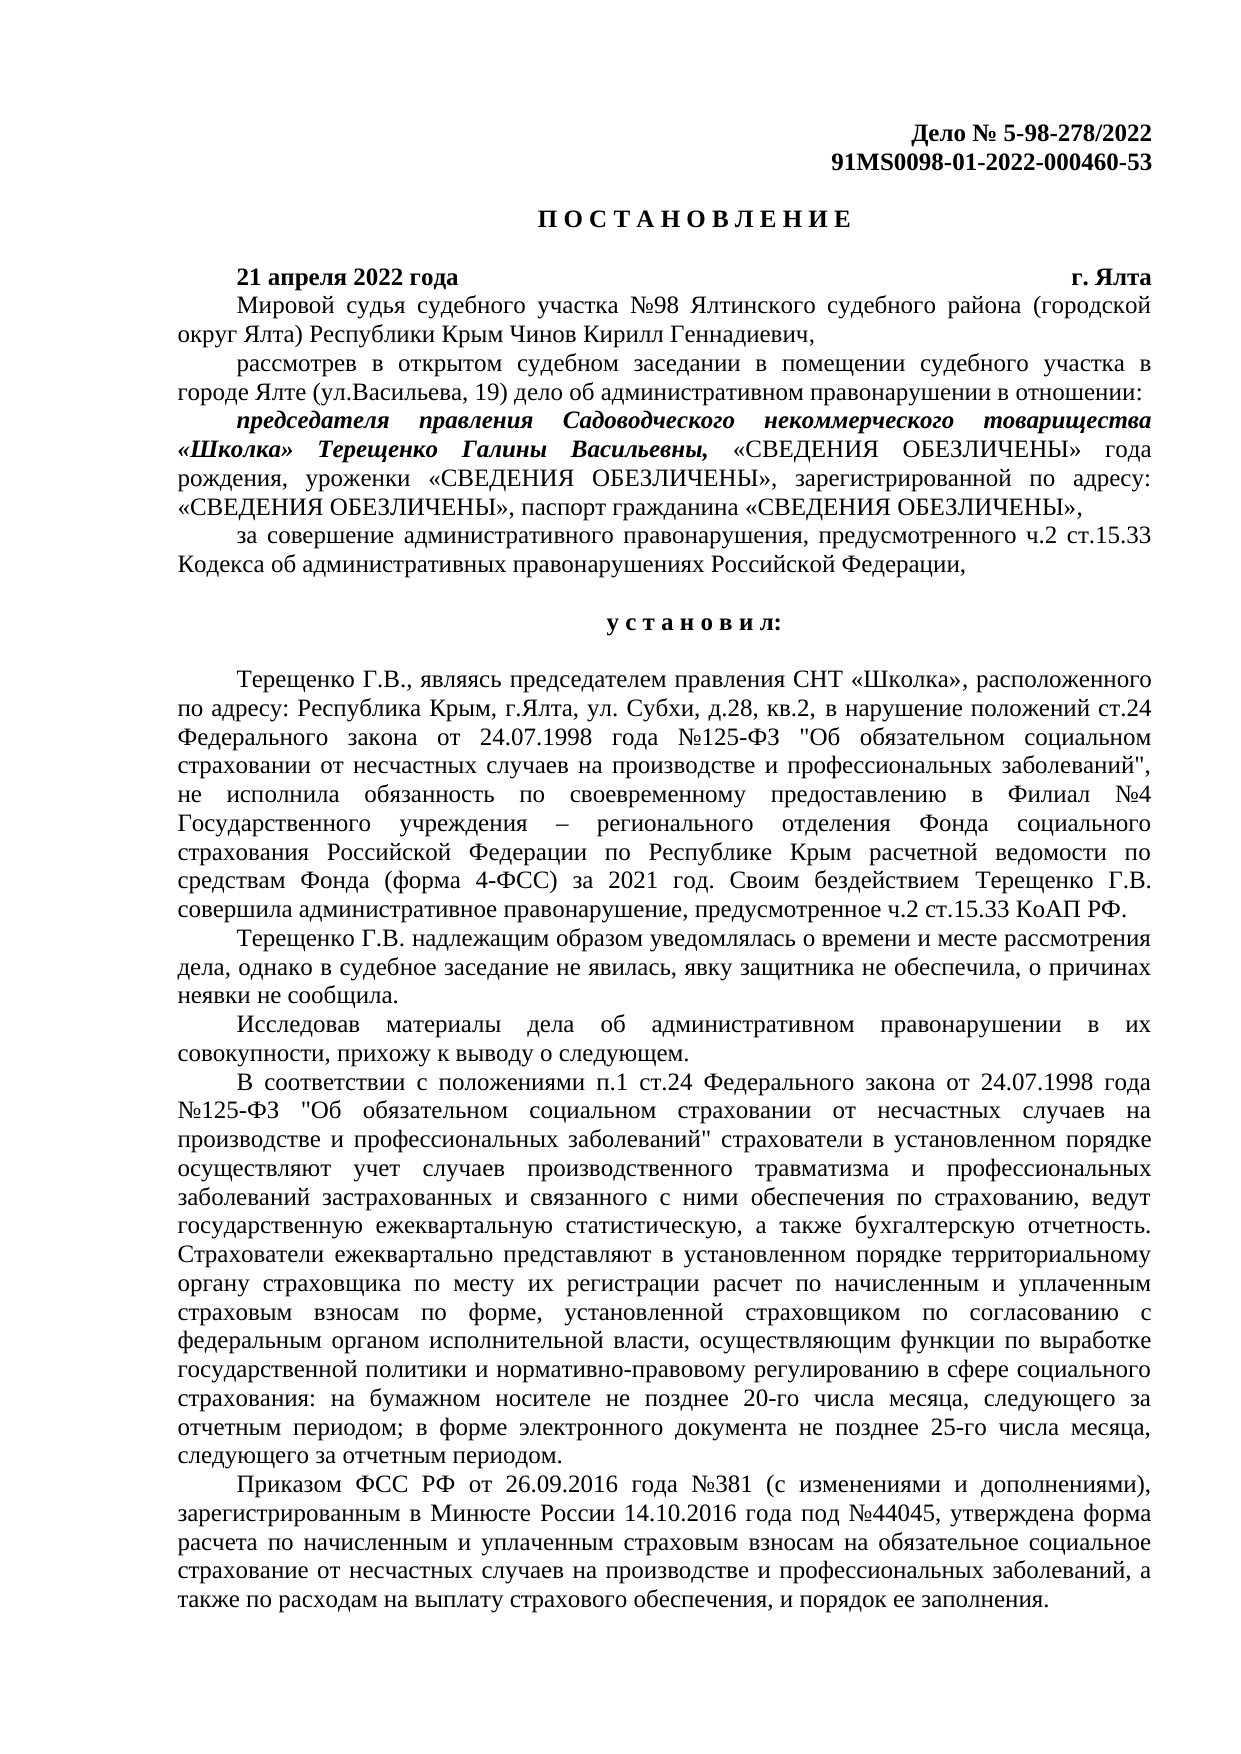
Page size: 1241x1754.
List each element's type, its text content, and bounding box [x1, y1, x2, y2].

text Исследовав материалы дела об административном правонарушении в их совокупности, прихожу к выводу о следующем. [177, 1009, 1152, 1067]
text Приказом ФСС РФ от 26.09.2016 года №381 (с изменениями и дополнениями), зарегистрированным в Минюсте России 14.10.2016 года под №44045, утверждена форма расчета по начисленным и уплаченным страховым взносам на обязательное социальное страхование от несчастных случаев на производстве и профессиональных заболеваний, а также по расходам на выплату страхового обеспечения, и порядок ее заполнения. [177, 1469, 1152, 1613]
text за совершение административного правонарушения, предусмотренного ч.2 ст.15.33 Кодекса об административных правонарушениях Российской Федерации, [177, 521, 1152, 578]
text Терещенко Г.В. надлежащим образом уведомлялась о времени и месте рассмотрения дела, однако в судебное заседание не явилась, явку защитника не обеспечила, о причинах неявки не сообщила. [177, 923, 1152, 1009]
text 91MS0098-01-2022-000460-53 [177, 147, 1152, 176]
text рассмотрев в открытом судебном заседании в помещении судебного участка в городе Ялте (ул.Васильева, 19) дело об административном правонарушении в отношении: [177, 348, 1152, 406]
text председателя правления Садоводческого некоммерческого товарищества «Школка» Терещенко Галины Васильевны, «СВЕДЕНИЯ ОБЕЗЛИЧЕНЫ» года рождения, уроженки «СВЕДЕНИЯ ОБЕЗЛИЧЕНЫ», зарегистрированной по адресу: «СВЕДЕНИЯ ОБЕЗЛИЧЕНЫ», паспорт гражданина «СВЕДЕНИЯ ОБЕЗЛИЧЕНЫ», [177, 406, 1152, 521]
text 21 апреля 2022 года г. Ялта [177, 262, 1152, 291]
text Мировой судья судебного участка №98 Ялтинского судебного района (городской округ Ялта) Республики Крым Чинов Кирилл Геннадиевич, [177, 291, 1152, 348]
text Дело № 5-98-278/2022 [177, 118, 1152, 147]
text В соответствии с положениями п.1 ст.24 Федерального закона от 24.07.1998 года №125-ФЗ "Об обязательном социальном страховании от несчастных случаев на производстве и профессиональных заболеваний" страхователи в установленном порядке осуществляют учет случаев производственного травматизма и профессиональных заболеваний застрахованных и связанного с ними обеспечения по страхованию, ведут государственную ежеквартальную статистическую, а также бухгалтерскую отчетность. Страхователи ежеквартально представляют в установленном порядке территориальному органу страховщика по месту их регистрации расчет по начисленным и уплаченным страховым взносам по форме, установленной страховщиком по согласованию с федеральным органом исполнительной власти, осуществляющим функции по выработке государственной политики и нормативно-правовому регулированию в сфере социального страхования: на бумажном носителе не позднее 20-го числа месяца, следующего за отчетным периодом; в форме электронного документа не позднее 25-го числа месяца, следующего за отчетным периодом. [177, 1067, 1152, 1469]
text Терещенко Г.В., являясь председателем правления СНТ «Школка», расположенного по адресу: Республика Крым, г.Ялта, ул. Субхи, д.28, кв.2, в нарушение положений ст.24 Федерального закона от 24.07.1998 года №125-ФЗ "Об обязательном социальном страховании от несчастных случаев на производстве и профессиональных заболеваний", не исполнила обязанность по своевременному предоставлению в Филиал №4 Государственного учреждения – регионального отделения Фонда социального страхования Российской Федерации по Республике Крым расчетной ведомости по средствам Фонда (форма 4-ФСС) за 2021 год. Своим бездействием Терещенко Г.В. совершила административное правонарушение, предусмотренное ч.2 ст.15.33 КоАП РФ. [177, 664, 1152, 923]
text П О С Т А Н О В Л Е Н И Е [177, 204, 1152, 233]
text установил: [177, 607, 1152, 636]
